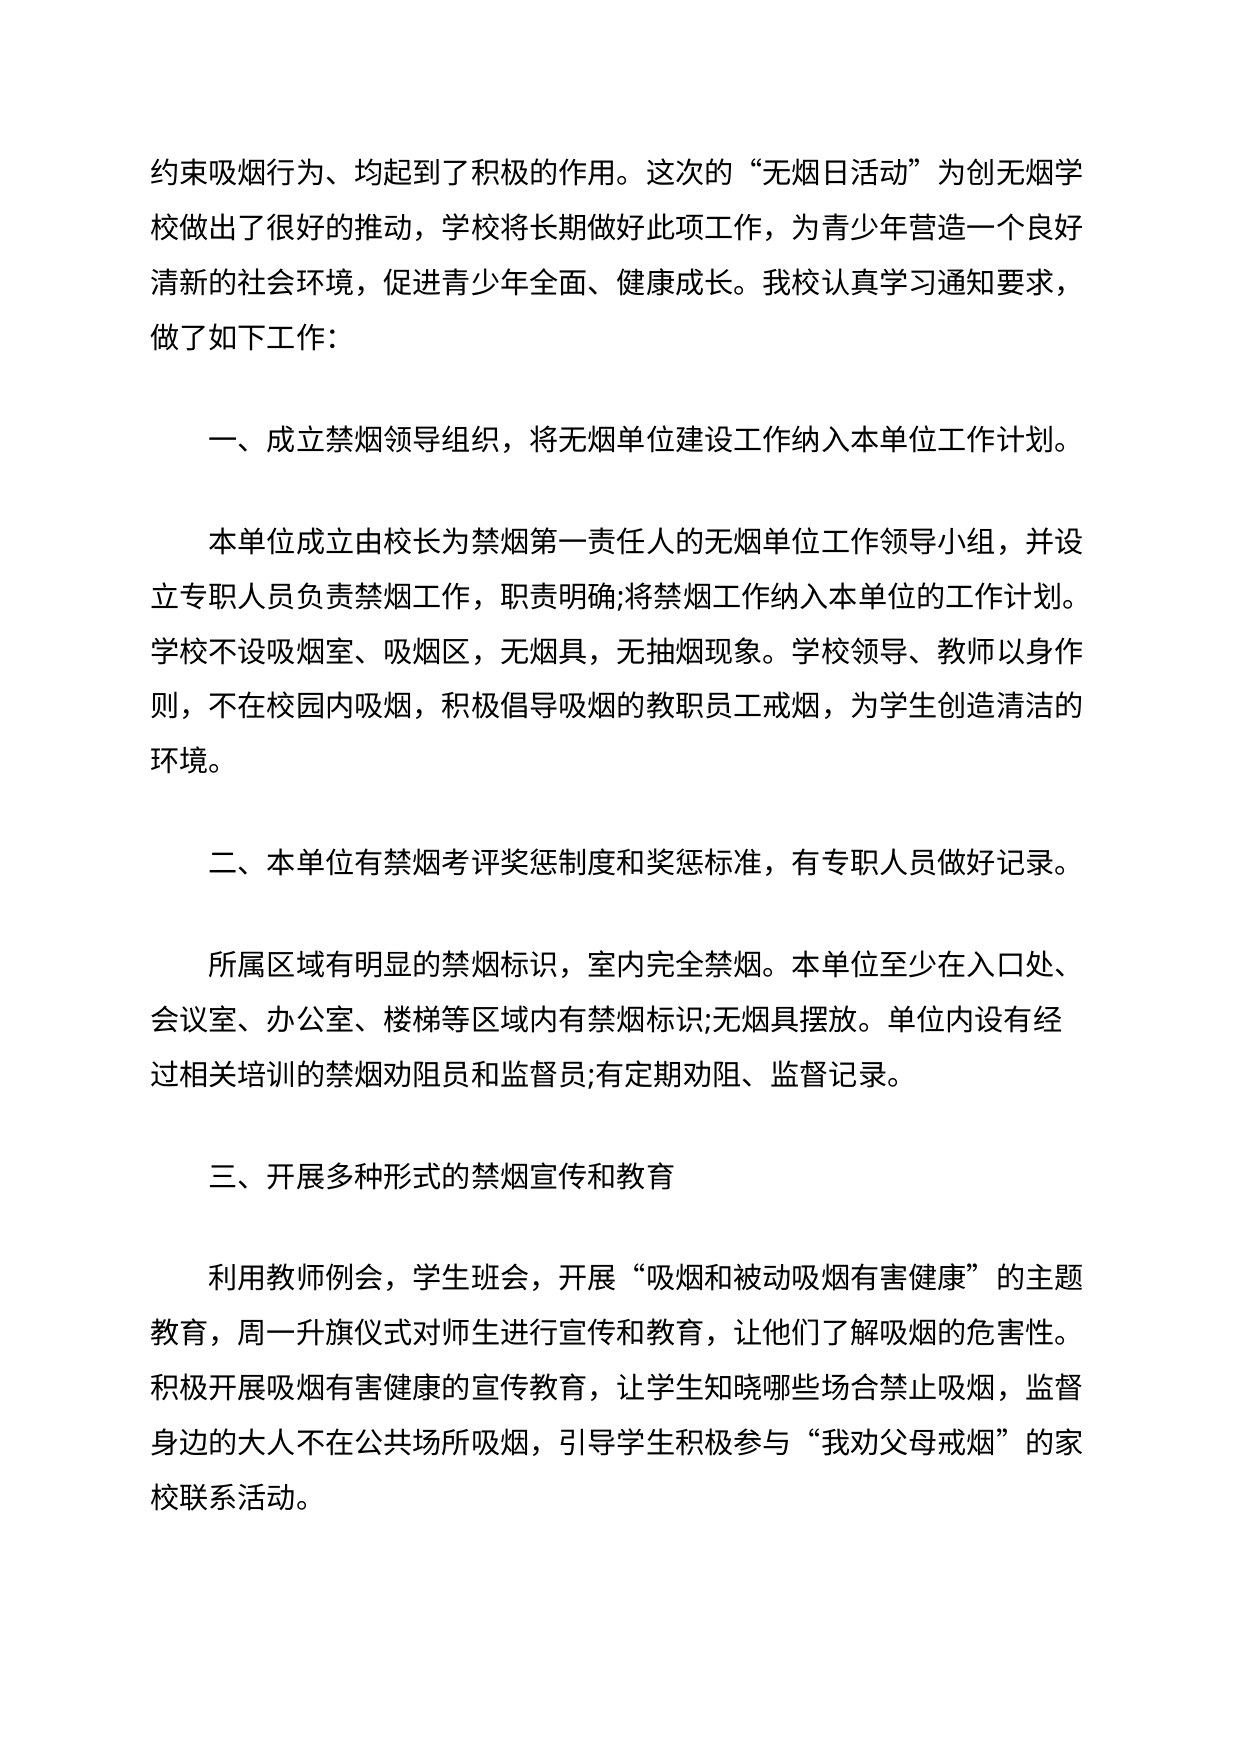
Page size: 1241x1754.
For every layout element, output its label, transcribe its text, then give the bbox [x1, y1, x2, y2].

text 一、成立禁烟领导组织，将无烟单位建设工作纳入本单位工作计划。 [150, 416, 1090, 459]
text 二、本单位有禁烟考评奖惩制度和奖惩标准，有专职人员做好记录。 [150, 840, 1090, 882]
text 利用教师例会，学生班会，开展“吸烟和被动吸烟有害健康”的主题教育，周一升旗仪式对师生进行宣传和教育，让他们了解吸烟的危害性。积极开展吸烟有害健康的宣传教育，让学生知晓哪些场合禁止吸烟，监督身边的大人不在公共场所吸烟，引导学生积极参与“我劝父母戒烟”的家校联系活动。 [150, 1255, 1090, 1517]
text 三、开展多种形式的禁烟宣传和教育 [150, 1153, 1090, 1196]
text 本单位成立由校长为禁烟第一责任人的无烟单位工作领导小组，并设立专职人员负责禁烟工作，职责明确;将禁烟工作纳入本单位的工作计划。学校不设吸烟室、吸烟区，无烟具，无抽烟现象。学校领导、教师以身作则，不在校园内吸烟，积极倡导吸烟的教职员工戒烟，为学生创造清洁的环境。 [150, 518, 1090, 780]
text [150, 150, 1090, 357]
text 所属区域有明显的禁烟标识，室内完全禁烟。本单位至少在入口处、会议室、办公室、楼梯等区域内有禁烟标识;无烟具摆放。单位内设有经过相关培训的禁烟劝阻员和监督员;有定期劝阻、监督记录。 [150, 941, 1090, 1094]
